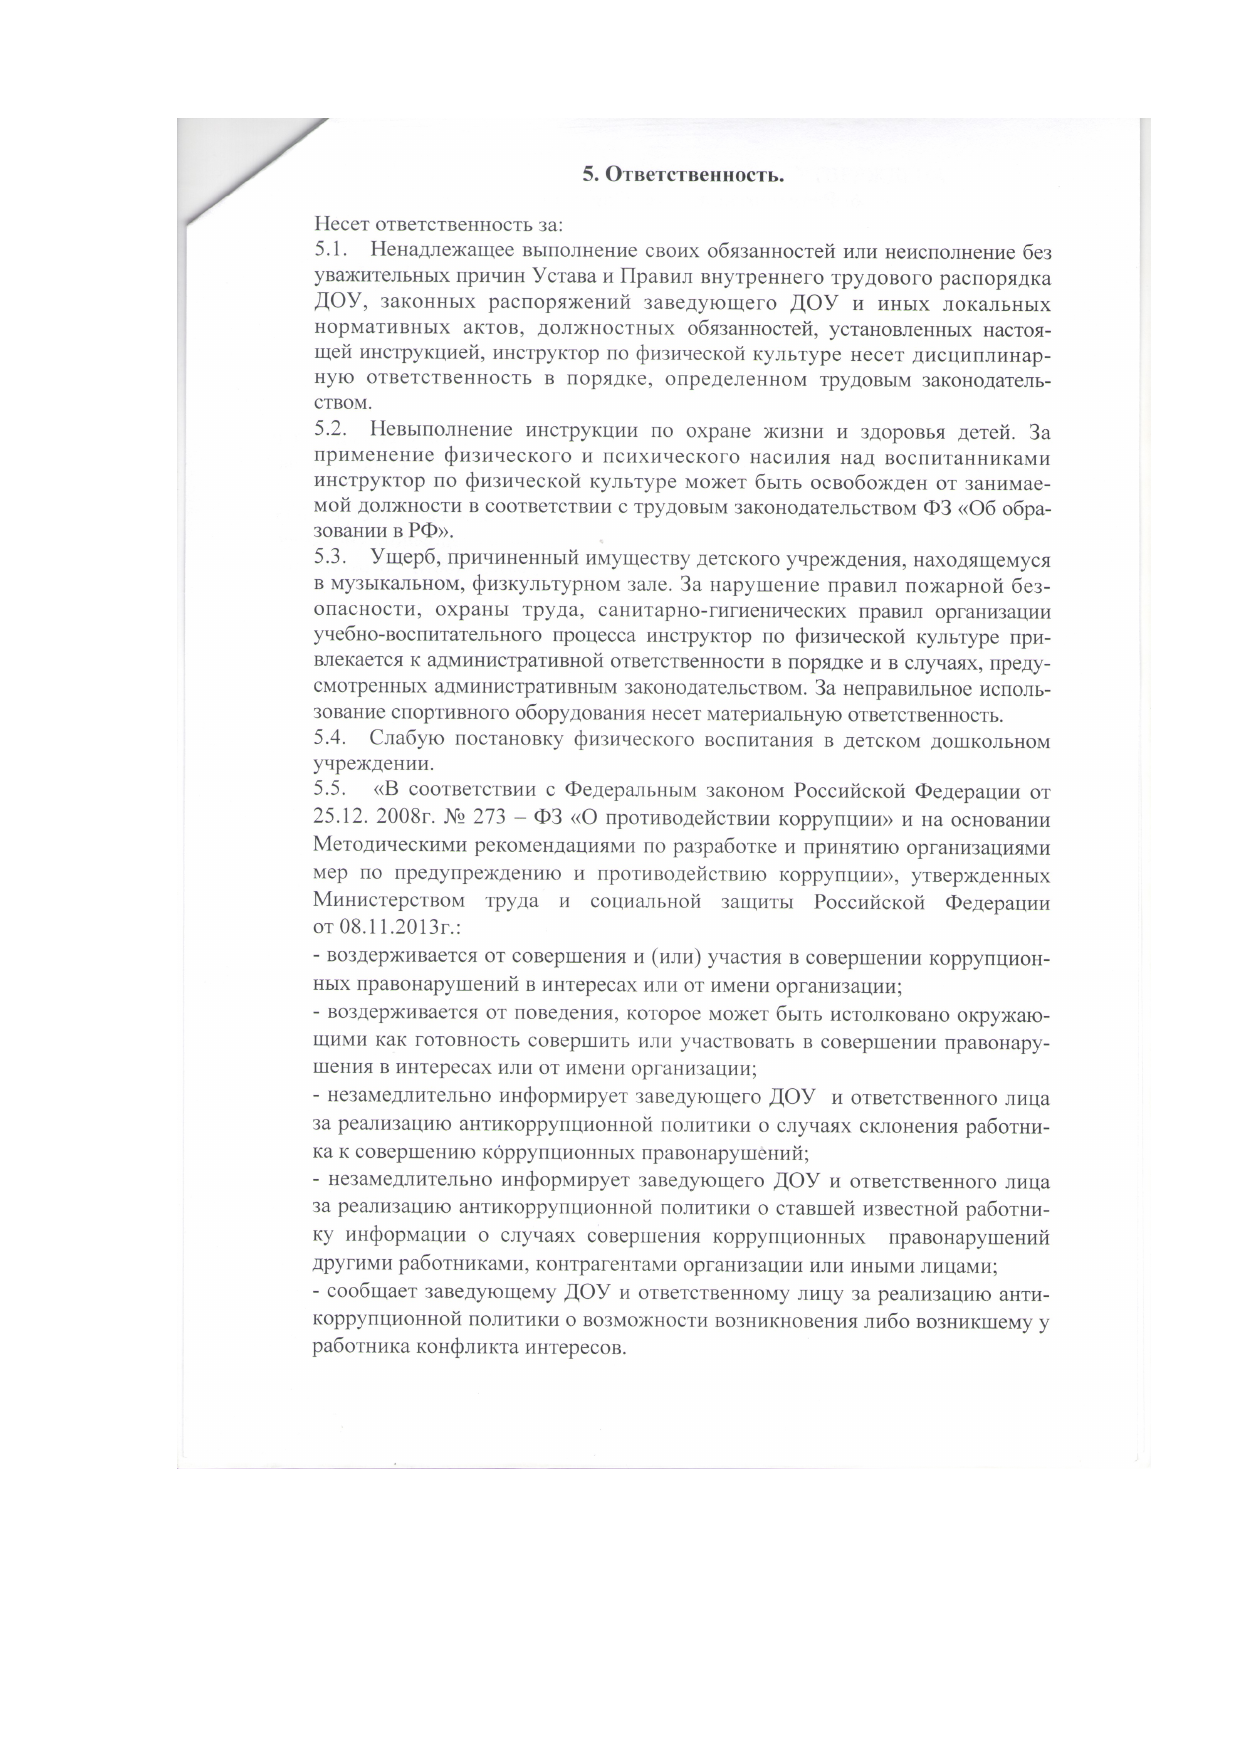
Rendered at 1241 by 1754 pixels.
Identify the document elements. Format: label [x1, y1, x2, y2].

picture [177, 118, 1151, 1469]
